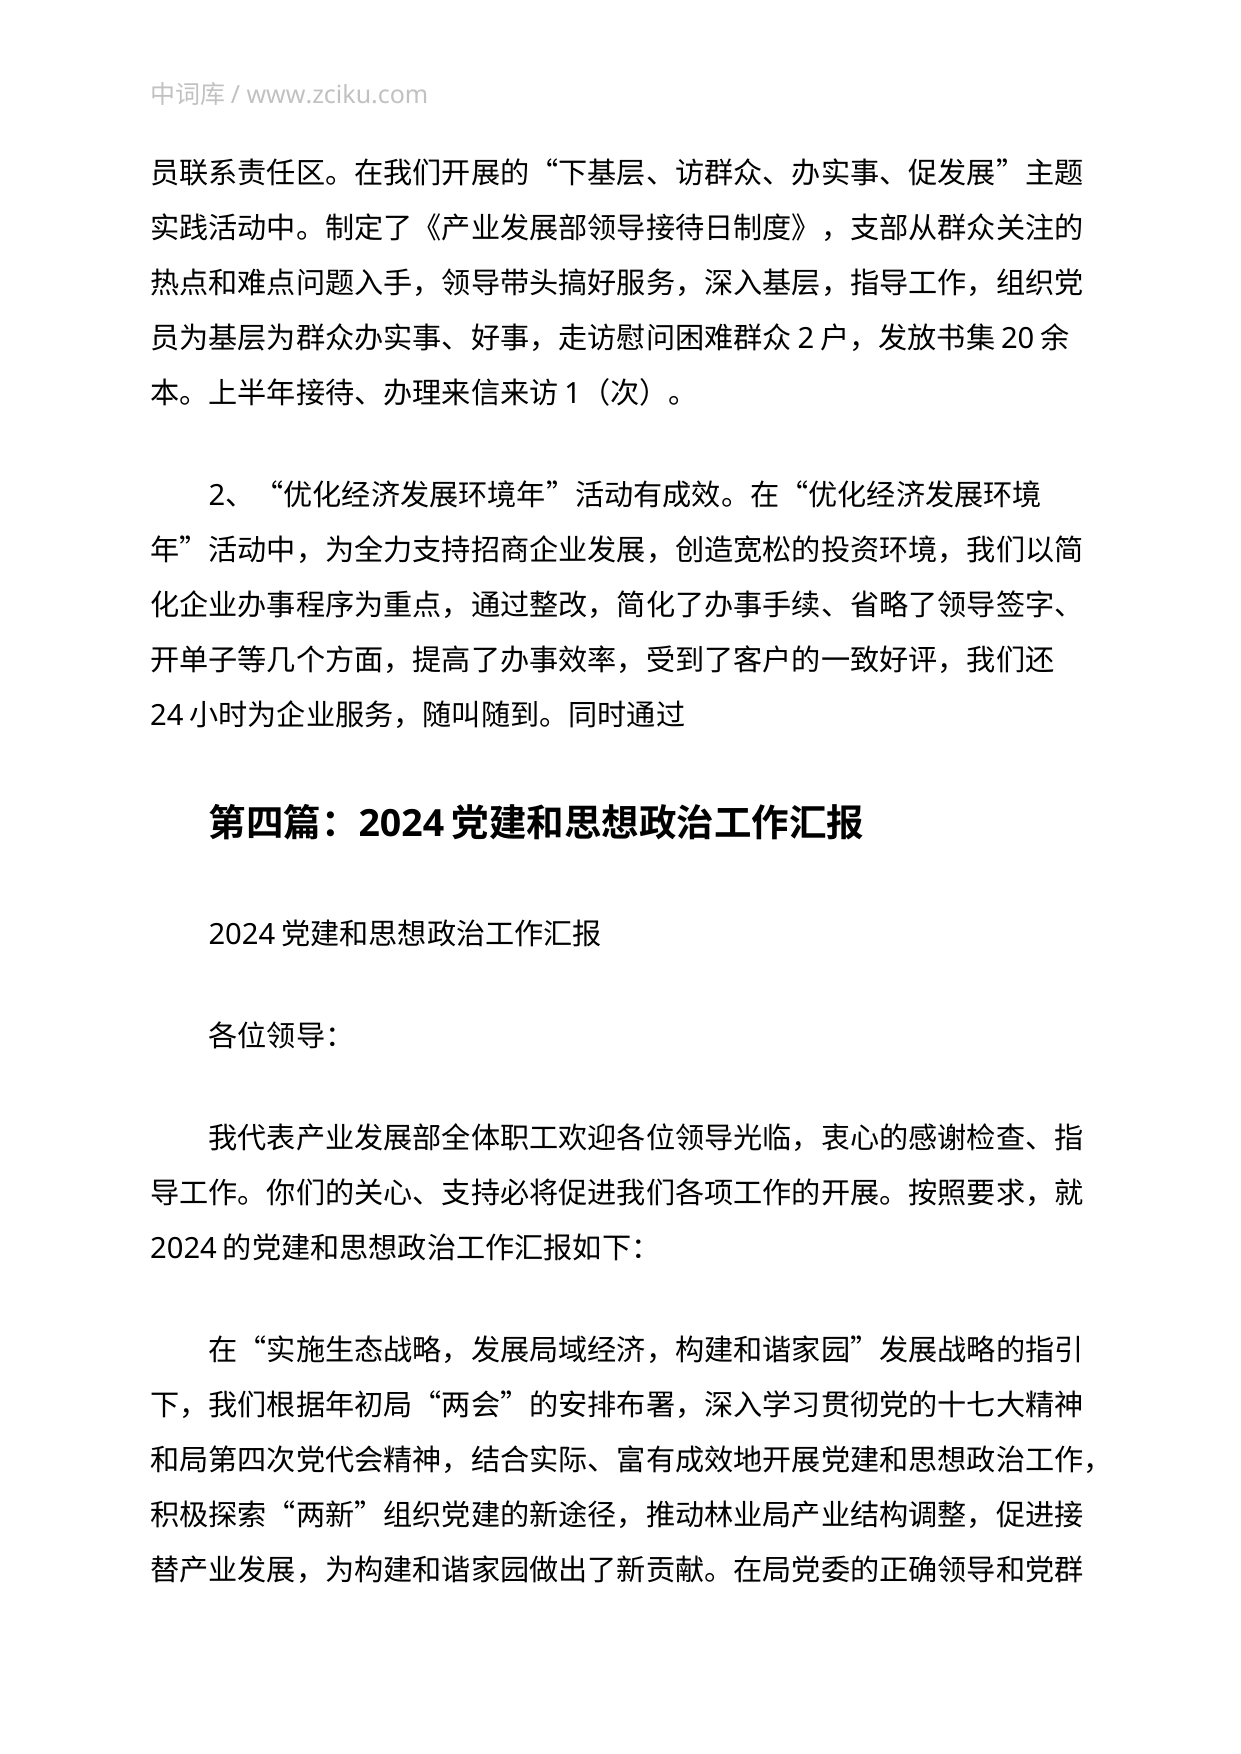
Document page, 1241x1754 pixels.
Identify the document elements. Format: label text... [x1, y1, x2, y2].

text 2024党建和思想政治工作汇报 [150, 911, 1090, 953]
text 2、“优化经济发展环境年”活动有成效。在“优化经济发展环境年”活动中，为全力支持招商企业发展，创造宽松的投资环境，我们以简化企业办事程序为重点，通过整改，简化了办事手续、省略了领导签字、开单子等几个方面，提高了办事效率，受到了客户的一致好评，我们还24小时为企业服务，随叫随到。同时通过 [150, 472, 1090, 734]
text 各位领导： [150, 1013, 1090, 1055]
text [150, 150, 1090, 412]
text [150, 1326, 1090, 1588]
text 第四篇：2024党建和思想政治工作汇报 [150, 793, 1090, 848]
text 我代表产业发展部全体职工欢迎各位领导光临，衷心的感谢检查、指导工作。你们的关心、支持必将促进我们各项工作的开展。按照要求，就2024的党建和思想政治工作汇报如下： [150, 1115, 1090, 1267]
